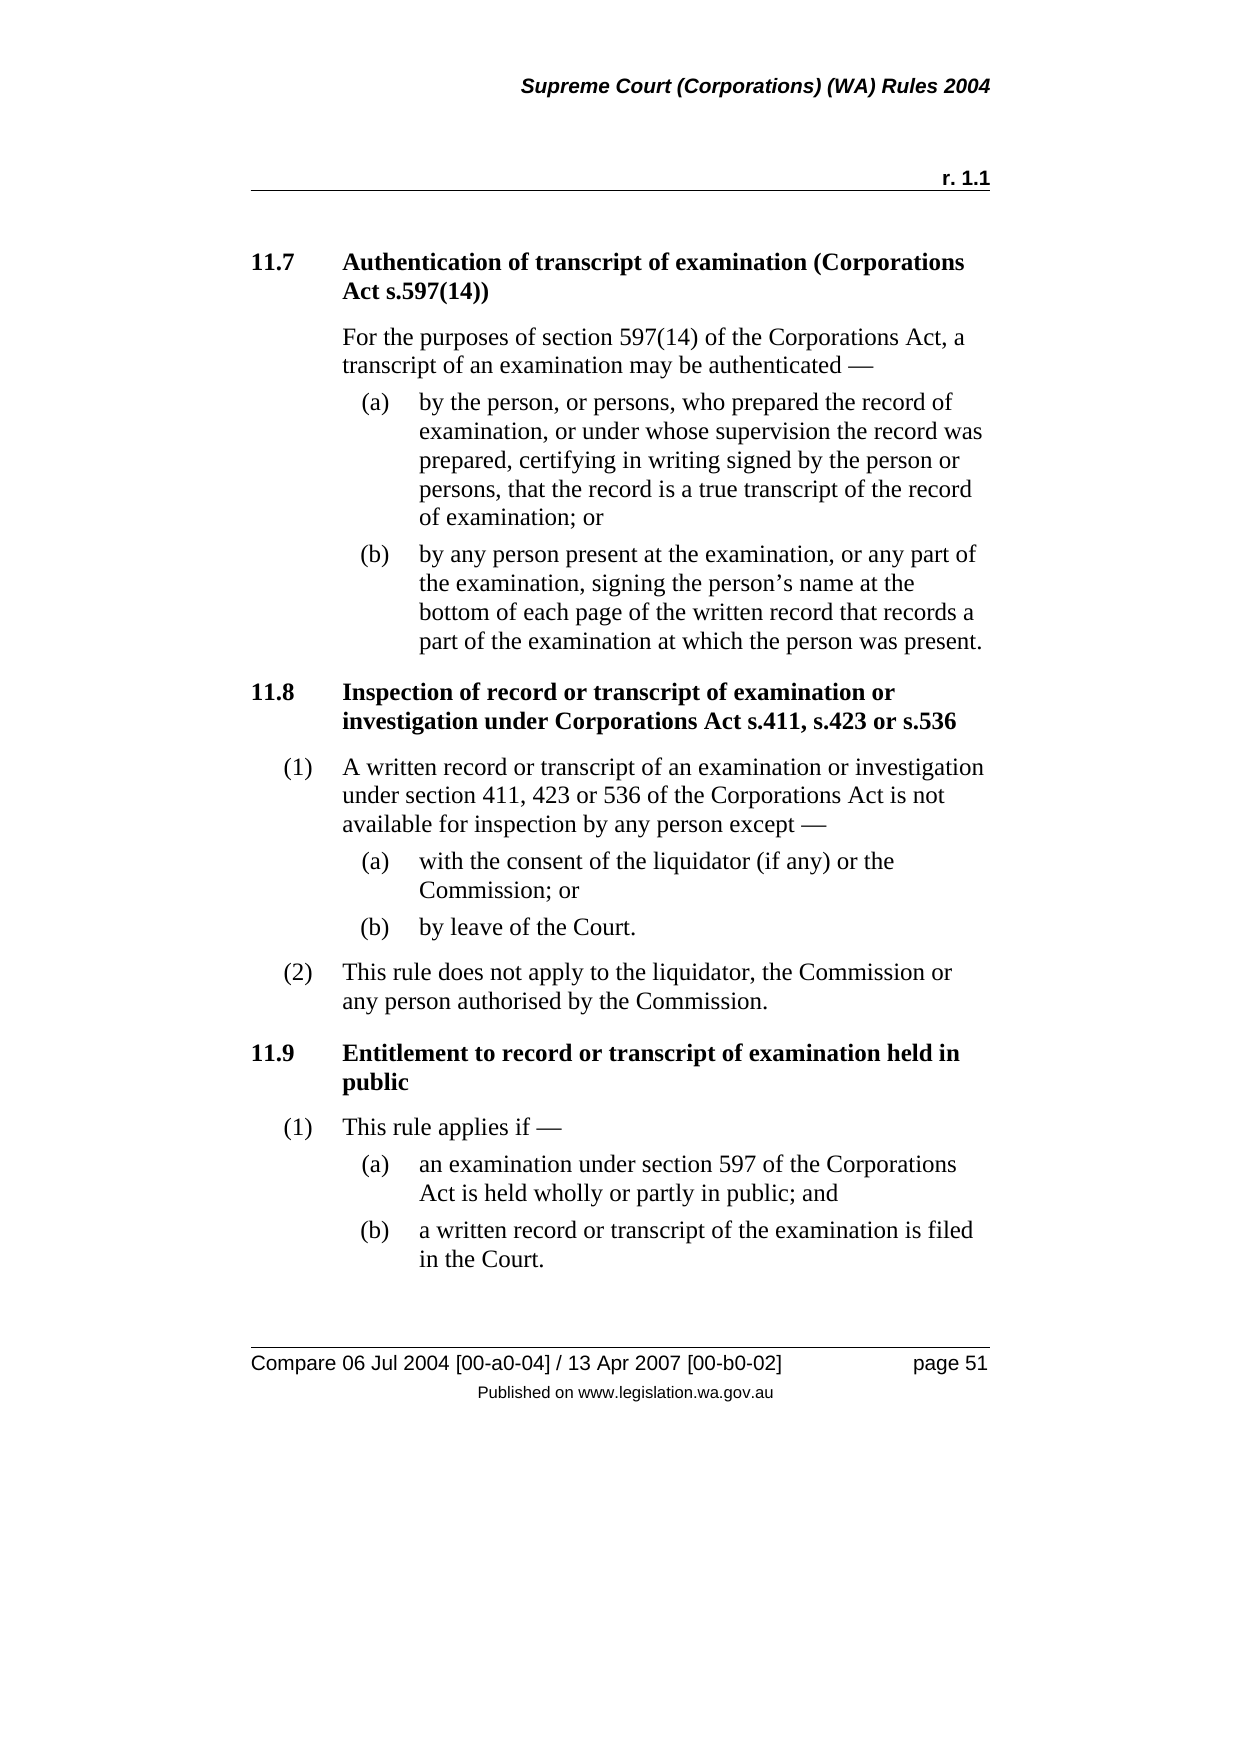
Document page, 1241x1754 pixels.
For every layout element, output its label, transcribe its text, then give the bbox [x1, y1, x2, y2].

text (1) A written record or transcript of an examination or investigation under section 411, 423 or 536 of the Corporations Act is not available for inspection by any person except — [251, 752, 990, 838]
text (a) an examination under section 597 of the Corporations Act is held wholly or partly in public; and [251, 1149, 990, 1207]
text (b) a written record or transcript of the examination is filed in the Court. [251, 1215, 990, 1272]
subtitle 11.7 Authentication of transcript of examination (Corporations Act s.597(14)) [251, 247, 990, 305]
text (b) by leave of the Court. [251, 912, 990, 941]
text (a) by the person, or persons, who prepared the record of examination, or under whose supervision the record was prepared, certifying in writing signed by the person or persons, that the record is a true transcript of the record of examination; or [251, 387, 990, 531]
subtitle 11.9 Entitlement to record or transcript of examination held in public [251, 1038, 990, 1095]
text (a) with the consent of the liquidator (if any) or the Commission; or [251, 846, 990, 904]
subtitle 11.8 Inspection of record or transcript of examination or investigation under Corporations Act s.411, s.423 or s.536 [251, 677, 990, 735]
text For the purposes of section 597(14) of the Corporations Act, a transcript of an examination may be authenticated — [251, 322, 990, 379]
text (b) by any person present at the examination, or any part of the examination, signing the person’s name at the bottom of each page of the written record that records a part of the examination at which the person was present. [251, 539, 990, 654]
text (2) This rule does not apply to the liquidator, the Commission or any person authorised by the Commission. [251, 957, 990, 1015]
text (1) This rule applies if — [251, 1112, 990, 1141]
